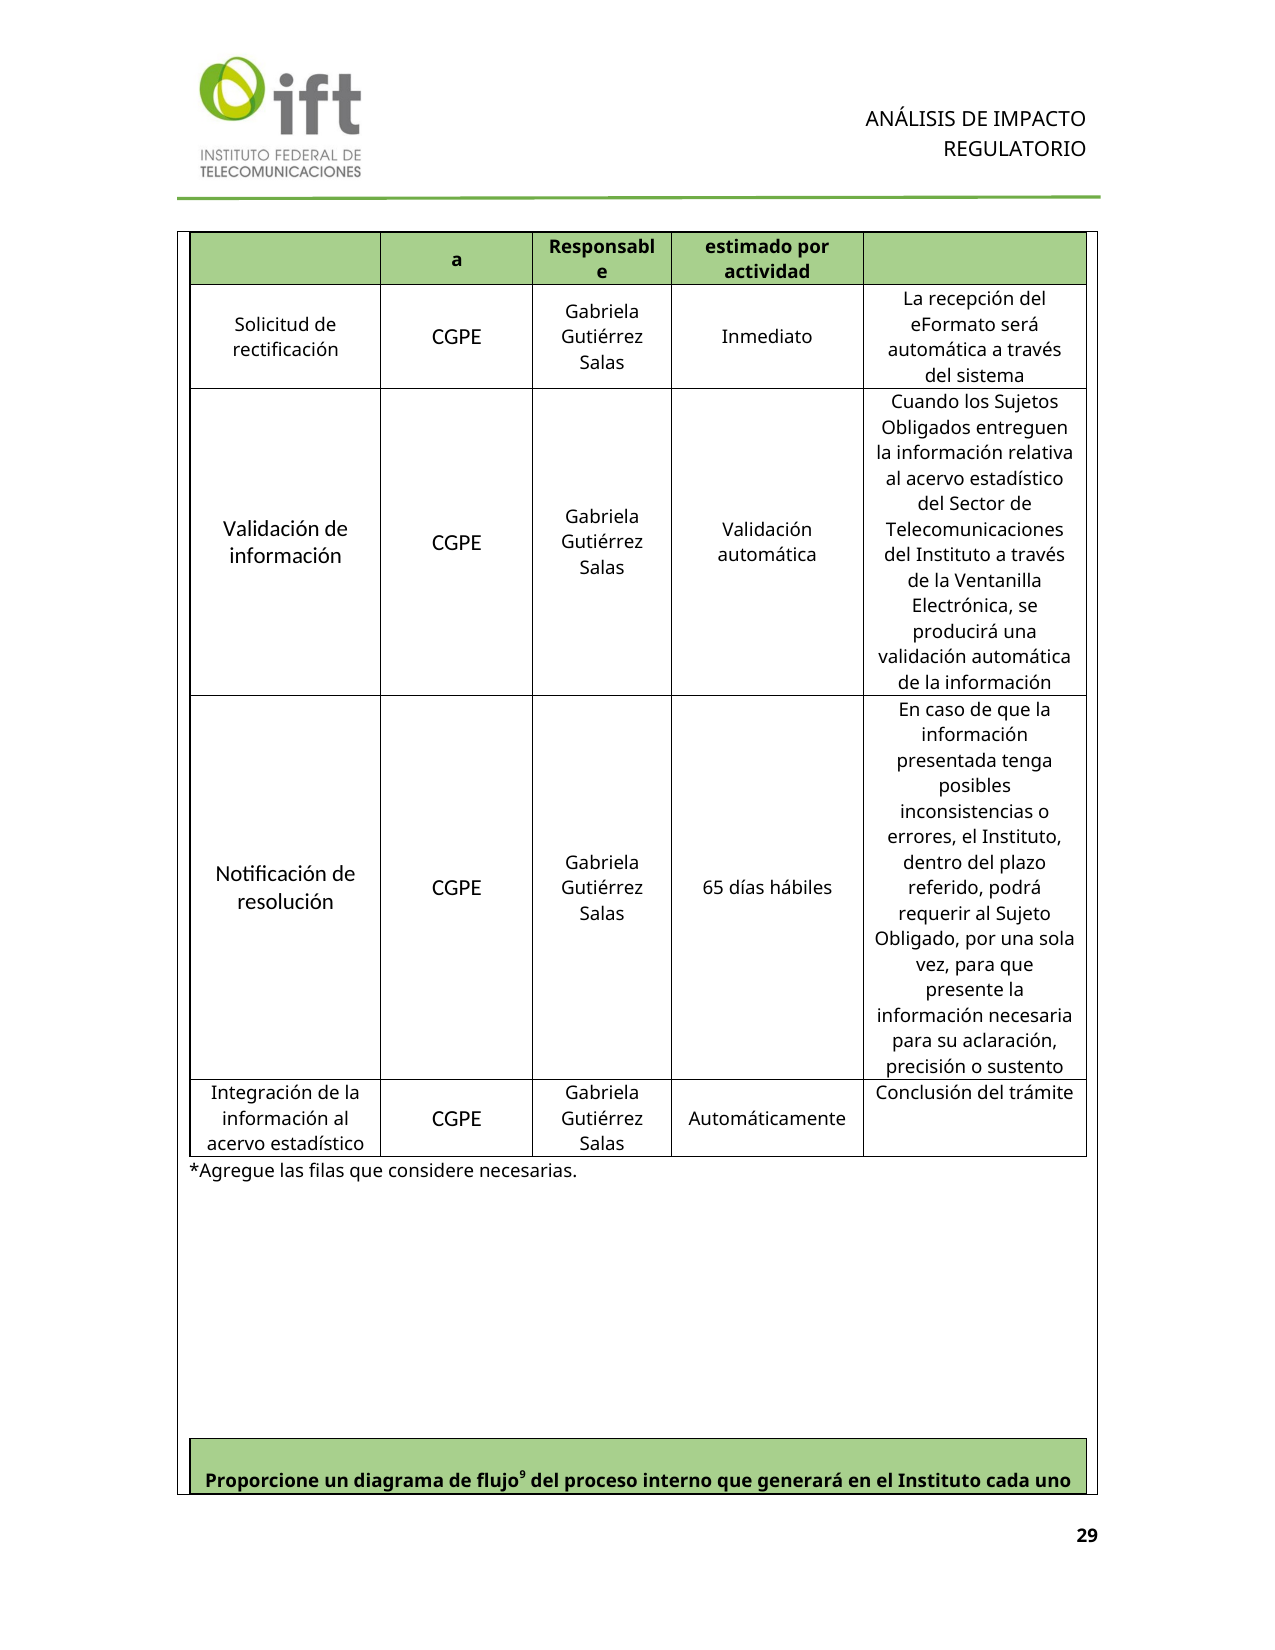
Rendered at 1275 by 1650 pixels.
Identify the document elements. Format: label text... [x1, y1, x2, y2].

picture [177, 52, 390, 196]
